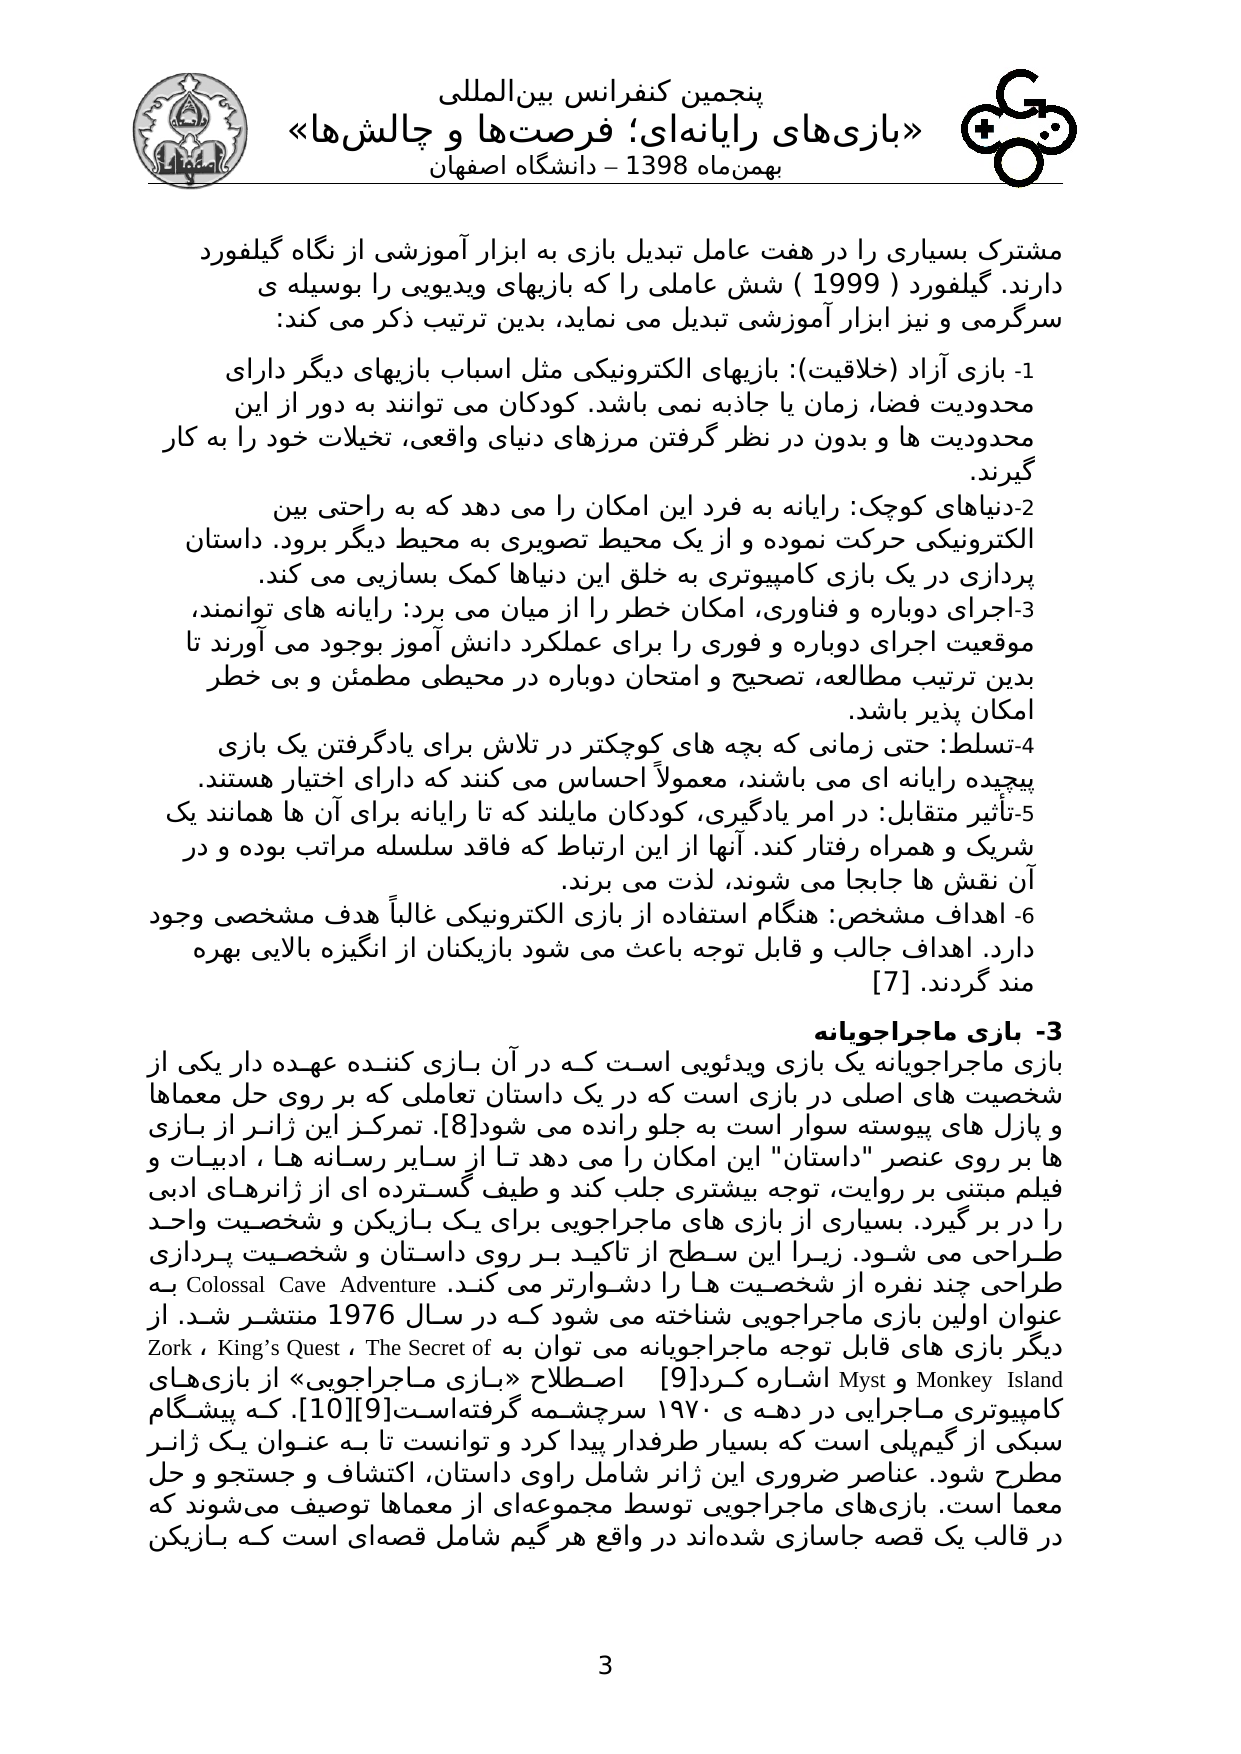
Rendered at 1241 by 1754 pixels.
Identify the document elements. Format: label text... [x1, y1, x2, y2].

text 3- بازی ماجراجویانه [148, 1017, 1063, 1047]
text 4-تسلط: حتی زمانی که بچه های کوچکتر در تلاش برای یادگرفتن یک بازی پیچیده رایانه ای می باشند، معمولاً احساس می کنند که دارای اختیار هستند. [148, 728, 1035, 794]
picture [960, 67, 1078, 189]
text 3-اجرای دوباره و فناوری، امکان خطر را از میان می برد: رایانه های توانمند، موقعیت اجرای دوباره و فوری را برای عملکرد دانش آموز بوجود می آورند تا بدین ترتیب مطالعه، تصحیح و امتحان دوباره در محیطی مطمئن و بی خطر امکان پذیر باشد. [148, 592, 1035, 726]
picture [129, 70, 250, 190]
text 2-دنیاهای کوچک: رایانه به فرد این امکان را می دهد که به راحتی بین الکترونیکی حرکت نموده و از یک محیط تصویری به محیط دیگر برود. داستان پردازی در یک بازی کامپیوتری به خلق این دنیاها کمک بسازیی می کند. [148, 490, 1035, 589]
text 5-تأثیر متقابل: در امر یادگیری، کودکان مایلند که تا رایانه برای آن ها همانند یک شریک و همراه رفتار کند. آنها از این ارتباط که فاقد سلسله مراتب بوده و در آن نقش ها جابجا می شوند، لذت می برند. [148, 796, 1035, 896]
text 1- بازی آزاد (خلاقیت): بازیهای الکترونیکی مثل اسباب بازیهای دیگر دارای محدودیت فضا، زمان یا جاذبه نمی باشد. کودکان می توانند به دور از این محدودیت ها و بدون در نظر گرفتن مرزهای دنیای واقعی، تخیلات خود را به کار گیرند. [148, 353, 1035, 487]
text 6- اهداف مشخص: هنگام استفاده از بازی الکترونیکی غالباً هدف مشخصی وجود دارد. اهداف جالب و قابل توجه باعث می شود بازیکنان از انگیزه بالایی بهره مند گردند. [7] [148, 898, 1035, 998]
